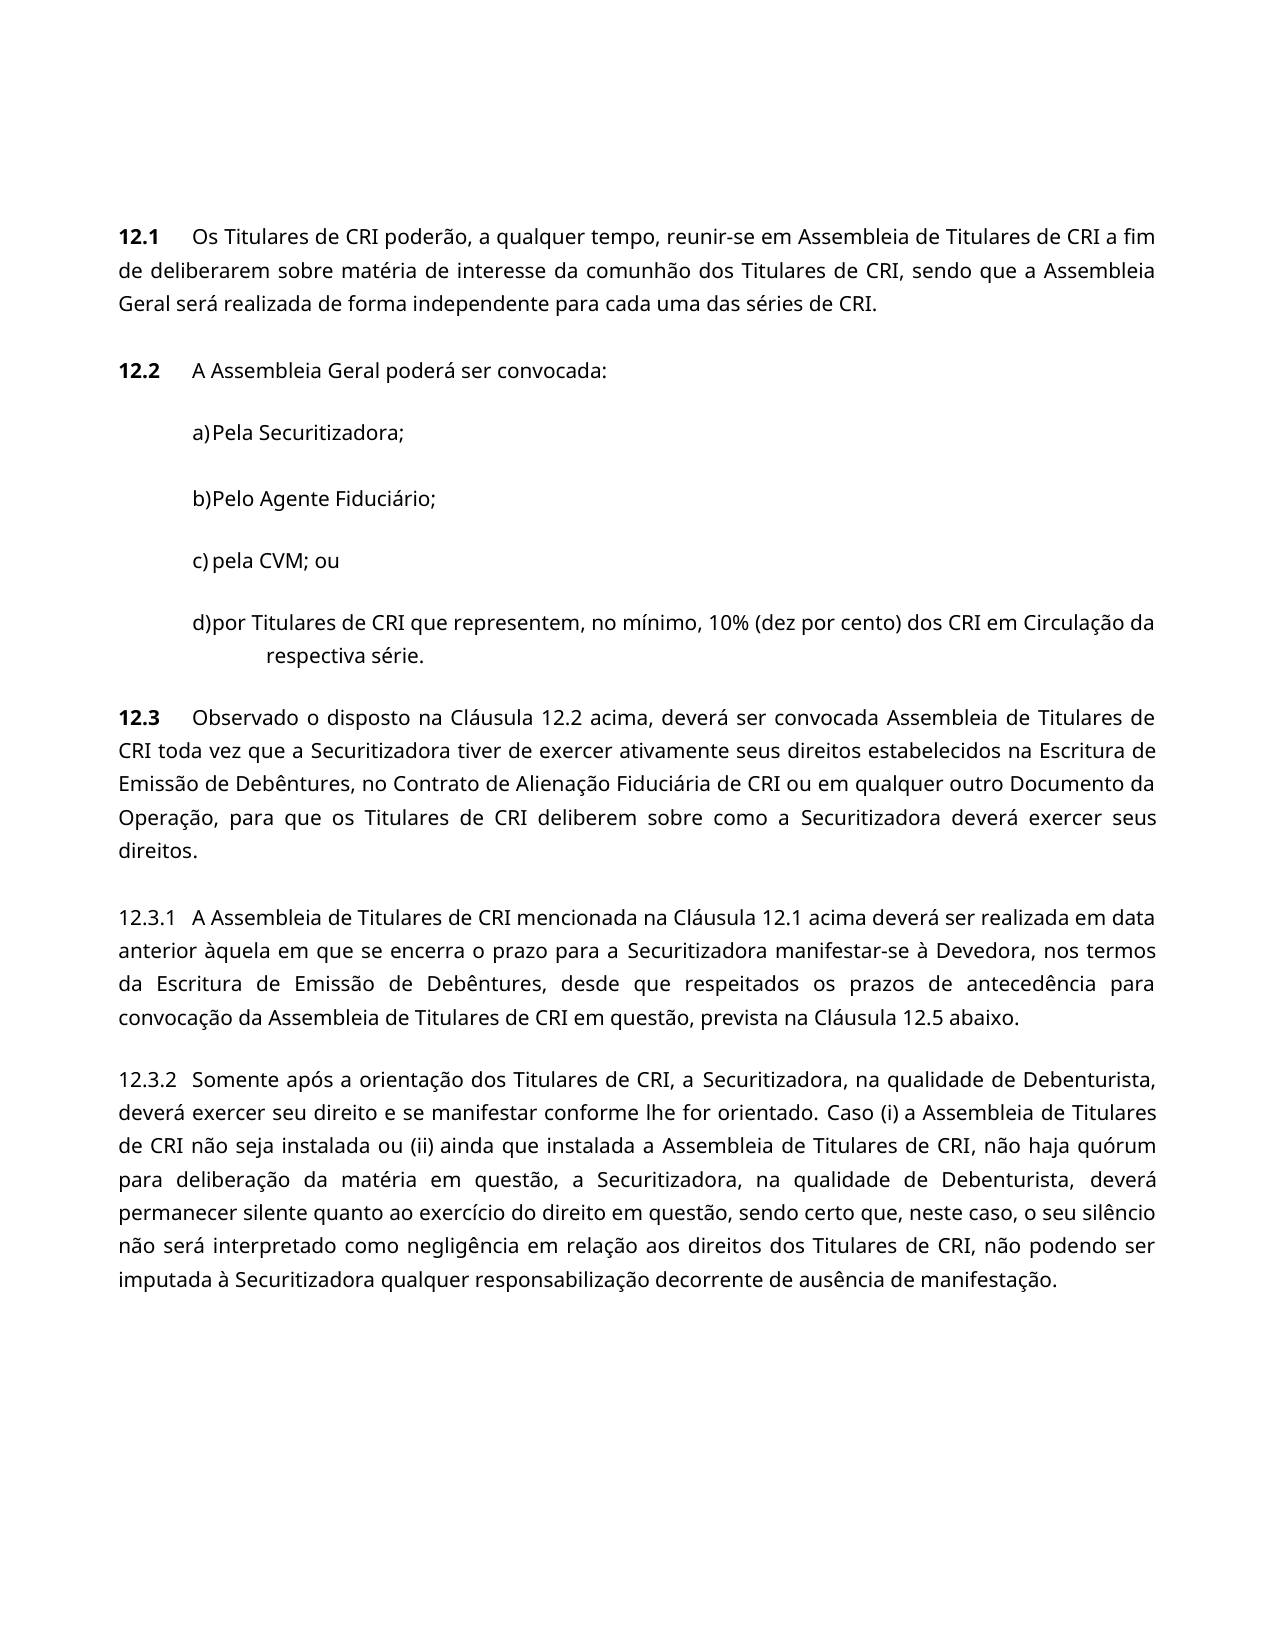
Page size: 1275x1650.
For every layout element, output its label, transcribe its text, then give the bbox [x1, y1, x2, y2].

subtitle A Assembleia Geral poderá ser convocada: [118, 351, 1157, 385]
list por Titulares de CRI que representem, no mínimo, 10% (dez por cento) dos CRI em Circulação da respectiva série. [192, 603, 1157, 670]
list Pelo Agente Fiduciário; [192, 480, 1157, 513]
list Pela Securitizadora; [192, 413, 1157, 447]
subtitle Somente após a orientação dos Titulares de CRI, a Securitizadora, na qualidade de Debenturista, deverá exercer seu direito e se manifestar conforme lhe for orientado. Caso (i) a Assembleia de Titulares de CRI não seja instalada ou (ii) ainda que instalada a Assembleia de Titulares de CRI, não haja quórum para deliberação da matéria em questão, a Securitizadora, na qualidade de Debenturista, deverá permanecer silente quanto ao exercício do direito em questão, sendo certo que, neste caso, o seu silêncio não será interpretado como negligência em relação aos direitos dos Titulares de CRI, não podendo ser imputada à Securitizadora qualquer responsabilização decorrente de ausência de manifestação. [118, 1060, 1157, 1294]
subtitle Observado o disposto na Cláusula 12.2 acima, deverá ser convocada Assembleia de Titulares de CRI toda vez que a Securitizadora tiver de exercer ativamente seus direitos estabelecidos na Escritura de Emissão de Debêntures, no Contrato de Alienação Fiduciária de CRI ou em qualquer outro Documento da Operação, para que os Titulares de CRI deliberem sobre como a Securitizadora deverá exercer seus direitos. [118, 698, 1157, 865]
list pela CVM; ou [192, 542, 1157, 575]
subtitle A Assembleia de Titulares de CRI mencionada na Cláusula 12.1 acima deverá ser realizada em data anterior àquela em que se encerra o prazo para a Securitizadora manifestar-se à Devedora, nos termos da Escritura de Emissão de Debêntures, desde que respeitados os prazos de antecedência para convocação da Assembleia de Titulares de CRI em questão, prevista na Cláusula 12.5 abaixo. [118, 898, 1157, 1032]
subtitle Os Titulares de CRI poderão, a qualquer tempo, reunir-se em Assembleia de Titulares de CRI a fim de deliberarem sobre matéria de interesse da comunhão dos Titulares de CRI, sendo que a Assembleia Geral será realizada de forma independente para cada uma das séries de CRI. [118, 218, 1157, 318]
